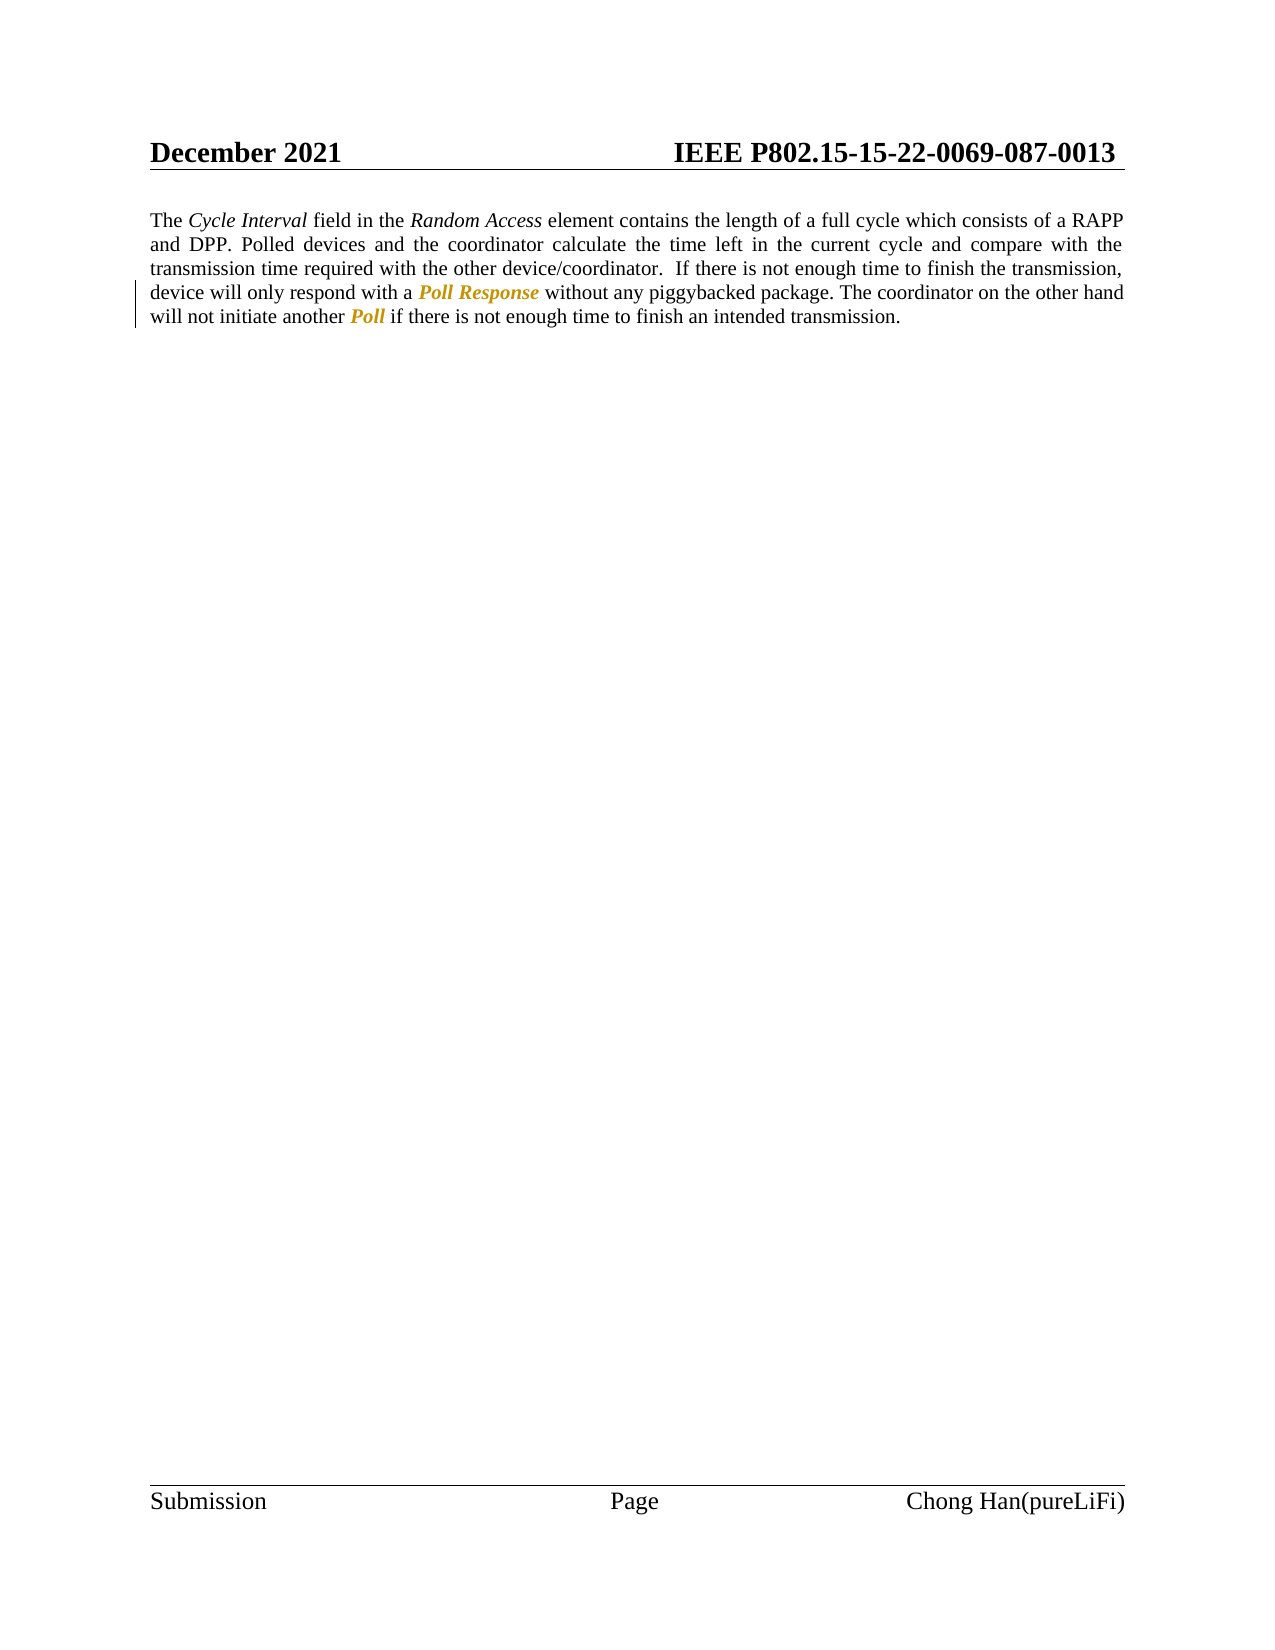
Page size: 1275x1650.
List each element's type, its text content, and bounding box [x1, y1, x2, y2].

text The Cycle Interval field in the Random Access element contains the length of a full cycle which consists of a RAPP and DPP. Polled devices and the coordinator calculate the time left in the current cycle and compare with the transmission time required with the other device/coordinator. If there is not enough time to finish the transmission, device will only respond with a Poll Response without any piggybacked package. The coordinator on the other hand will not initiate another Poll if there is not enough time to finish an intended transmission. Element defined for the polled channel access: [150, 208, 1125, 328]
